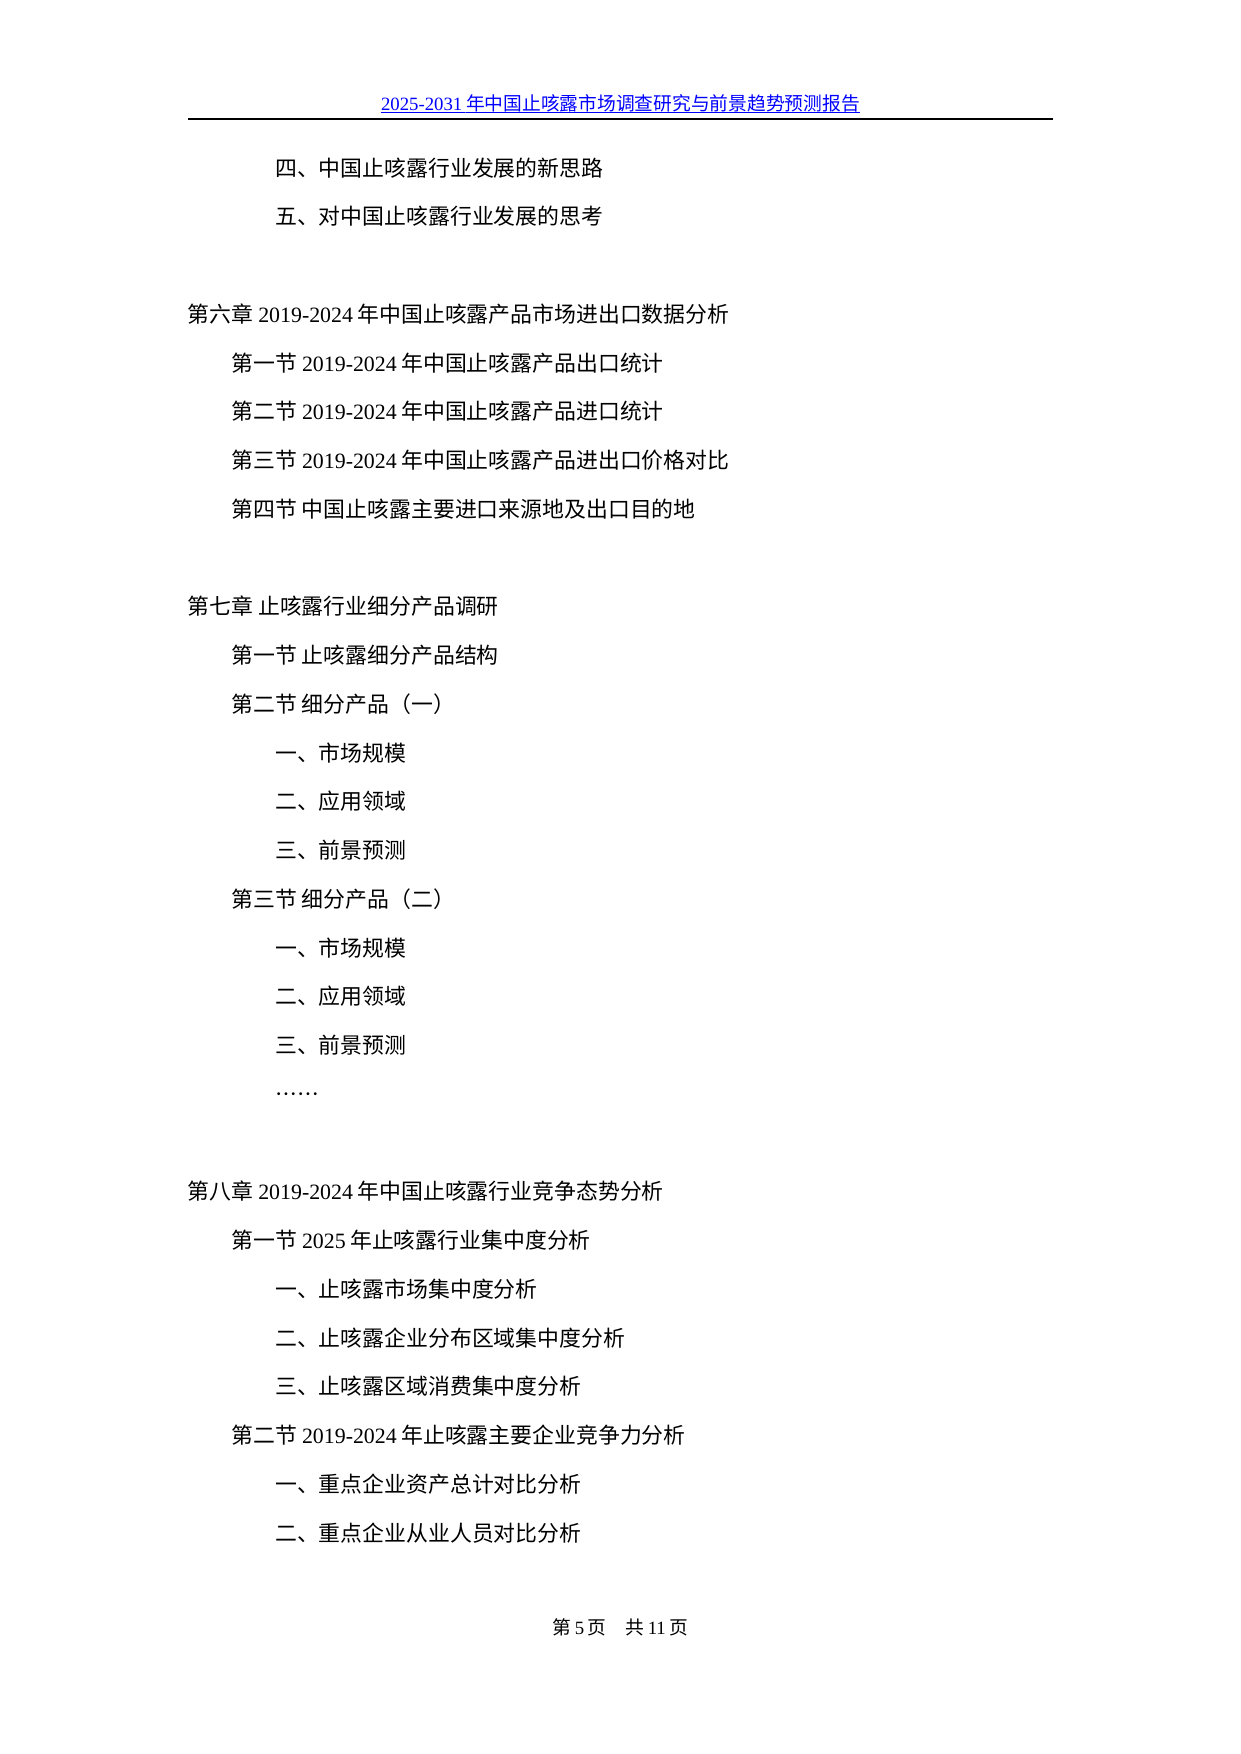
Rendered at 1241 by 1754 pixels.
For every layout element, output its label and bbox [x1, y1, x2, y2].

text [187, 150, 1053, 1548]
